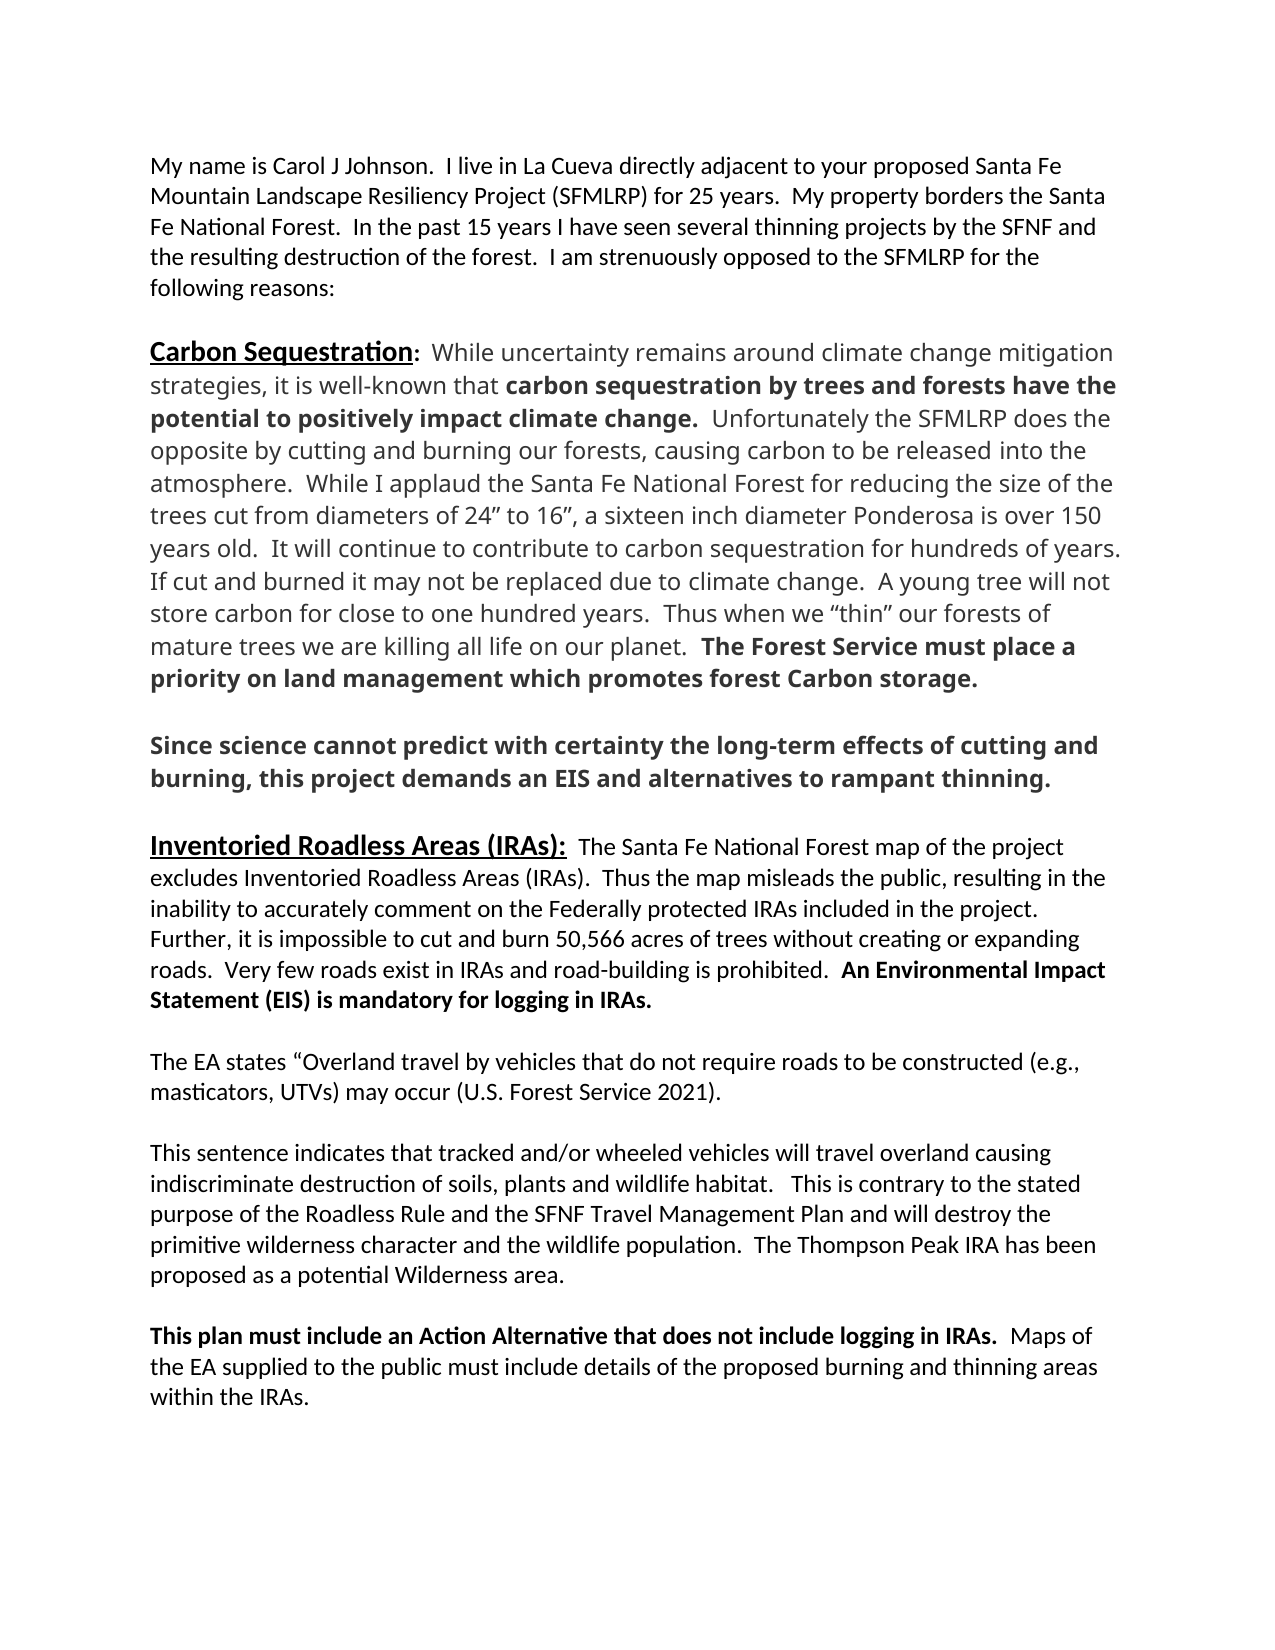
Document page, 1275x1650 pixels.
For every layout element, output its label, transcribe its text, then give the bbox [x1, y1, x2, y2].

text My name is Carol J Johnson. I live in La Cueva directly adjacent to your proposed Santa Fe Mountain Landscape Resiliency Project (SFMLRP) for 25 years. My property borders the Santa Fe National Forest. In the past 15 years I have seen several thinning projects by the SFNF and the resulting destruction of the forest. I am strenuously opposed to the SFMLRP for the following reasons: [150, 150, 1125, 303]
text This sentence indicates that tracked and/or wheeled vehicles will travel overland causing indiscriminate destruction of soils, plants and wildlife habitat. This is contrary to the stated purpose of the Roadless Rule and the SFNF Travel Management Plan and will destroy the primitive wilderness character and the wildlife population. The Thompson Peak IRA has been proposed as a potential Wilderness area. [150, 1137, 1125, 1290]
text Carbon Sequestration: While uncertainty remains around climate change mitigation strategies, it is well-known that carbon sequestration by trees and forests have the potential to positively impact climate change. Unfortunately the SFMLRP does the opposite by cutting and burning our forests, causing carbon to be released into the atmosphere. While I applaud the Santa Fe National Forest for reducing the size of the trees cut from diameters of 24” to 16”, a sixteen inch diameter Ponderosa is over 150 years old. It will continue to contribute to carbon sequestration for hundreds of years. If cut and burned it may not be replaced due to climate change. A young tree will not store carbon for close to one hundred years. Thus when we “thin” our forests of mature trees we are killing all life on our planet. The Forest Service must place a priority on land management which promotes forest Carbon storage. [150, 333, 1125, 695]
text Inventoried Roadless Areas (IRAs): The Santa Fe National Forest map of the project excludes Inventoried Roadless Areas (IRAs). Thus the map misleads the public, resulting in the inability to accurately comment on the Federally protected IRAs included in the project. Further, it is impossible to cut and burn 50,566 acres of trees without creating or expanding roads. Very few roads exist in IRAs and road-building is prohibited. An Environmental Impact Statement (EIS) is mandatory for logging in IRAs. [150, 827, 1125, 1015]
text The EA states “Overland travel by vehicles that do not require roads to be constructed (e.g., masticators, UTVs) may occur (U.S. Forest Service 2021). [150, 1046, 1125, 1107]
text This plan must include an Action Alternative that does not include logging in IRAs. Maps of the EA supplied to the public must include details of the proposed burning and thinning areas within the IRAs. [150, 1320, 1125, 1412]
text Since science cannot predict with certainty the long-term effects of cutting and burning, this project demands an EIS and alternatives to rampant thinning. [150, 729, 1125, 794]
